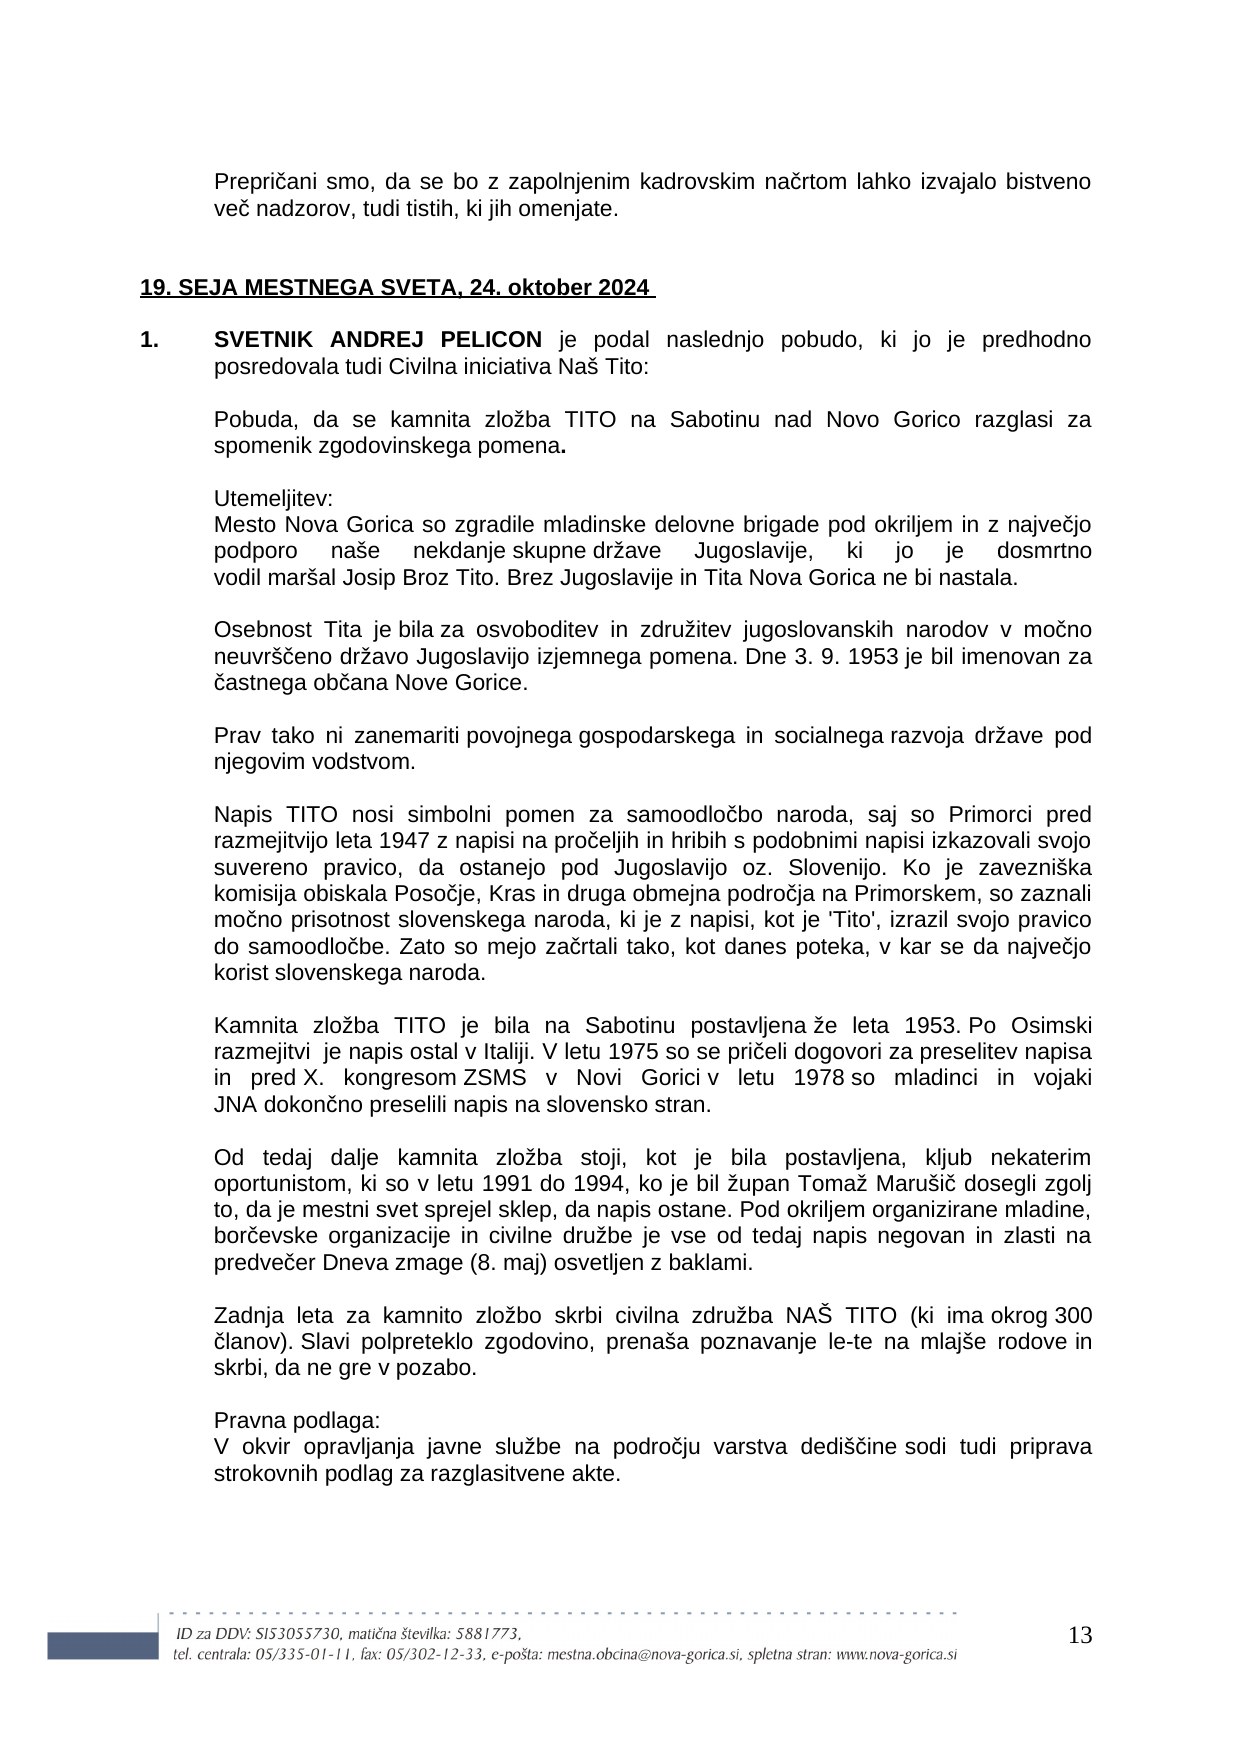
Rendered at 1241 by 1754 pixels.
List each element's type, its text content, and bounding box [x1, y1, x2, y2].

text Mesto Nova Gorica so zgradile mladinske delovne brigade pod okriljem in z največjo podporo naše nekdanje skupne države Jugoslavije, ki jo je dosmrtno vodil maršal Josip Broz Tito. Brez Jugoslavije in Tita Nova Gorica ne bi nastala. [214, 511, 1092, 590]
text Osebnost Tita je bila za osvoboditev in združitev jugoslovanskih narodov v močno neuvrščeno državo Jugoslavijo izjemnega pomena. Dne 3. 9. 1953 je bil imenovan za častnega občana Nove Gorice. [214, 616, 1092, 695]
text Zadnja leta za kamnito zložbo skrbi civilna združba NAŠ TITO (ki ima okrog 300 članov). Slavi polpreteklo zgodovino, prenaša poznavanje le-te na mlajše rodove in skrbi, da ne gre v pozabo. [214, 1302, 1092, 1381]
text 19. SEJA MESTNEGA SVETA, 24. oktober 2024 [140, 274, 1092, 300]
text V okvir opravljanja javne službe na področju varstva dediščine sodi tudi priprava strokovnih podlag za razglasitvene akte. [214, 1433, 1092, 1486]
text Pobuda, da se kamnita zložba TITO na Sabotinu nad Novo Gorico razglasi za spomenik zgodovinskega pomena. [214, 406, 1092, 458]
text Od tedaj dalje kamnita zložba stoji, kot je bila postavljena, kljub nekaterim oportunistom, ki so v letu 1991 do 1994, ko je bil župan Tomaž Marušič dosegli zgolj to, da je mestni svet sprejel sklep, da napis ostane. Pod okriljem organizirane mladine, borčevske organizacije in civilne družbe je vse od tedaj napis negovan in zlasti na predvečer Dneva zmage (8. maj) osvetljen z baklami. [214, 1143, 1092, 1275]
text Kamnita zložba TITO je bila na Sabotinu postavljena že leta 1953. Po Osimski razmejitvi je napis ostal v Italiji. V letu 1975 so se pričeli dogovori za preselitev napisa in pred X. kongresom ZSMS v Novi Gorici v letu 1978 so mladinci in vojaki JNA dokončno preselili napis na slovensko stran. [214, 1012, 1092, 1117]
text Utemeljitev: [214, 484, 1092, 511]
picture [47, 1612, 957, 1664]
text Napis TITO nosi simbolni pomen za samoodločbo naroda, saj so Primorci pred razmejitvijo leta 1947 z napisi na pročeljih in hribih s podobnimi napisi izkazovali svojo suvereno pravico, da ostanejo pod Jugoslavijo oz. Slovenijo. Ko je zavezniška komisija obiskala Posočje, Kras in druga obmejna področja na Primorskem, so zaznali močno prisotnost slovenskega naroda, ki je z napisi, kot je 'Tito', izrazil svojo pravico do samoodločbe. Zato so mejo začrtali tako, kot danes poteka, v kar se da največjo korist slovenskega naroda. [214, 801, 1092, 985]
text Prav tako ni zanemariti povojnega gospodarskega in socialnega razvoja države pod njegovim vodstvom. [214, 722, 1092, 774]
text Pravna podlaga: [214, 1407, 1092, 1433]
list SVETNIK ANDREJ PELICON je podal naslednjo pobudo, ki jo je predhodno posredovala tudi Civilna iniciativa Naš Tito: [140, 326, 1092, 379]
